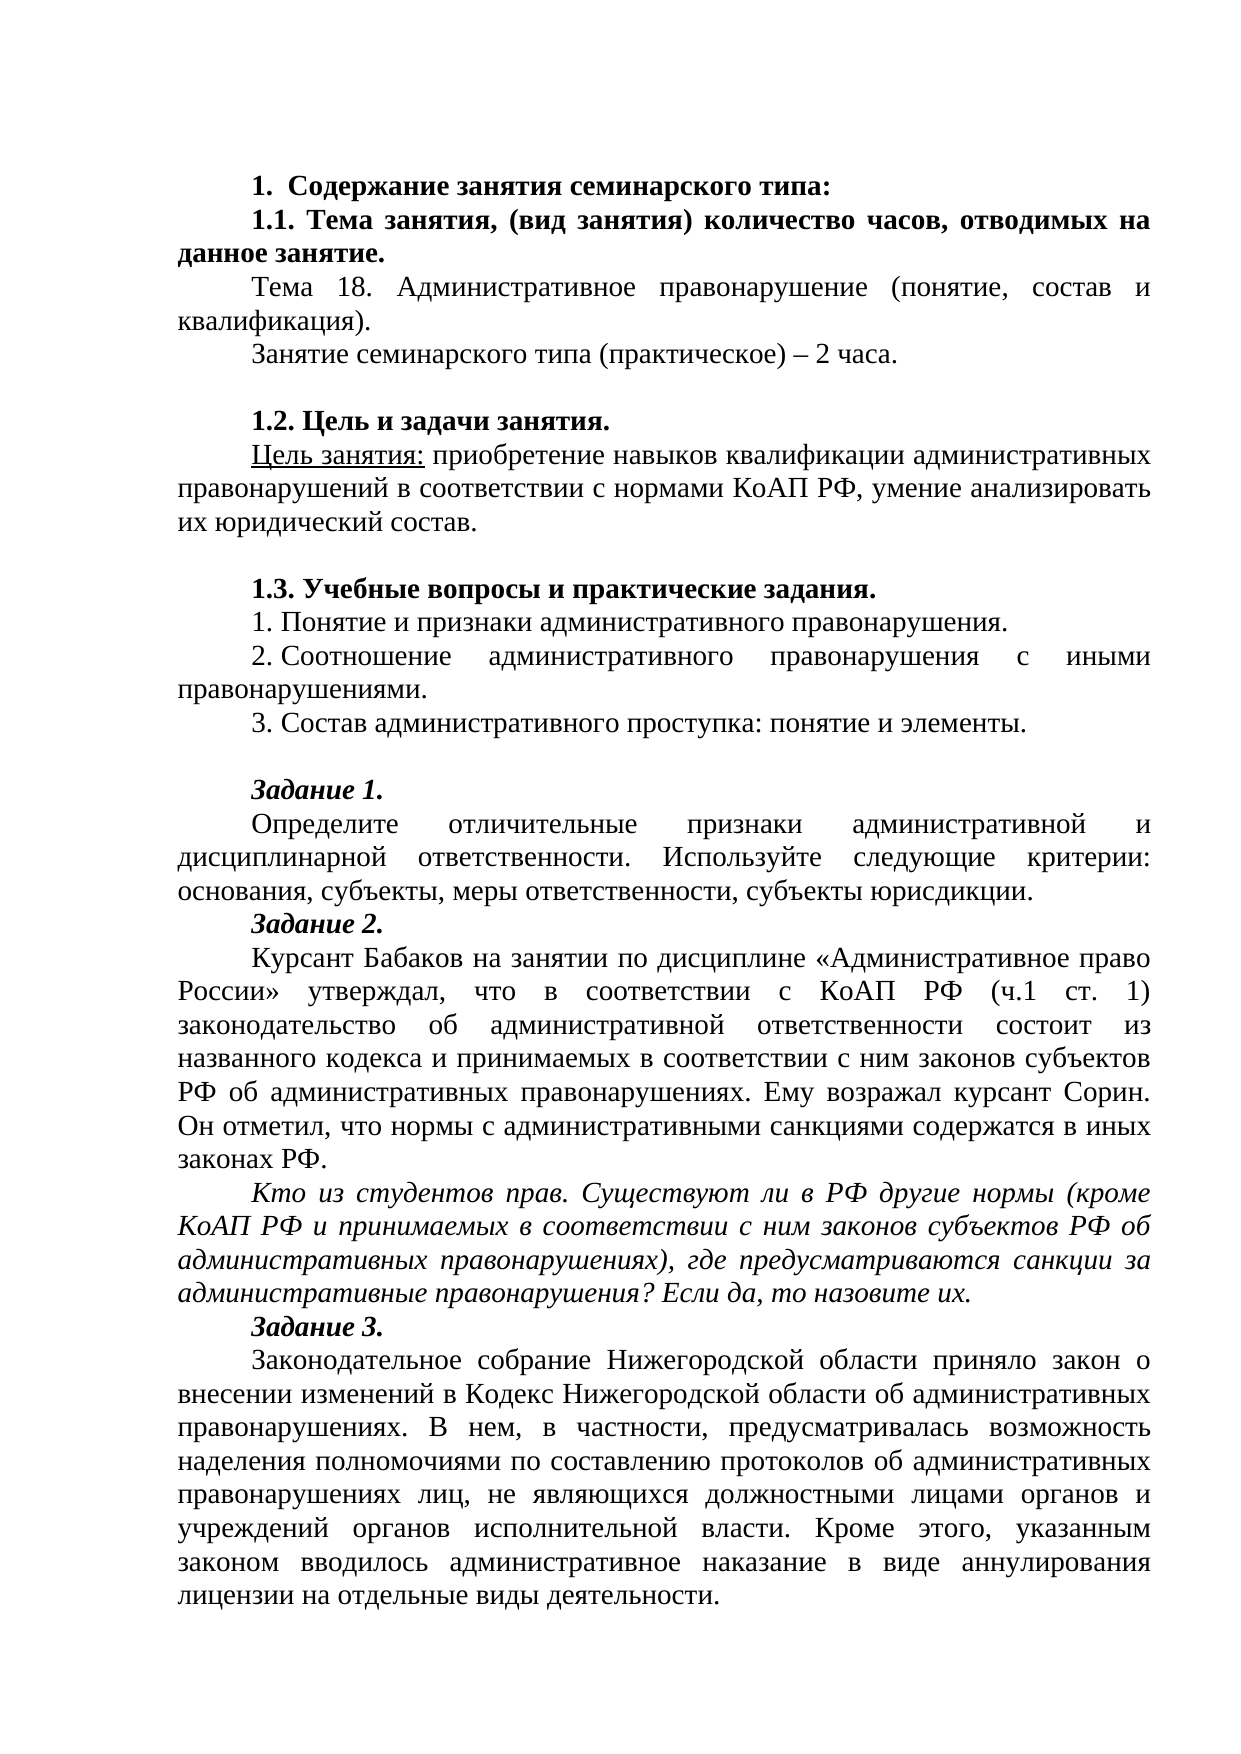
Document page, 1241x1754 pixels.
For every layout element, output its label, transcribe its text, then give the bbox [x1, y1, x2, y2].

text Цель занятия: приобретение навыков квалификации административных правонарушений в соответствии с нормами КоАП РФ, умение анализировать их юридический состав. [177, 437, 1152, 537]
text 1. Понятие и признаки административного правонарушения. [177, 604, 1152, 638]
text Задание 2. [177, 906, 1152, 940]
text Тема 18. Административное правонарушение (понятие, состав и квалификация). [177, 269, 1152, 336]
text 2. Соотношение административного правонарушения с иными правонарушениями. [177, 638, 1152, 705]
list 1.2. Цель и задачи занятия. [177, 403, 1152, 437]
text Законодательное собрание Нижегородской области приняло закон о внесении изменений в Кодекс Нижегородской области об административных правонарушениях. В нем, в частности, предусматривалась возможность наделения полномочиями по составлению протоколов об административных правонарушениях лиц, не являющихся должностными лицами органов и учреждений органов исполнительной власти. Кроме этого, указанным законом вводилось административное наказание в виде аннулирования лицензии на отдельные виды деятельности. [177, 1342, 1152, 1611]
text Определите отличительные признаки административной и дисциплинарной ответственности. Используйте следующие критерии: основания, субъекты, меры ответственности, субъекты юрисдикции. [177, 806, 1152, 906]
text Занятие семинарского типа (практическое) – 2 часа. [177, 336, 1152, 370]
list 1.3. Учебные вопросы и практические задания. [177, 571, 1152, 604]
list 1.1. Тема занятия, (вид занятия) количество часов, отводимых на данное занятие. [177, 202, 1152, 269]
text Задание 3. [177, 1309, 1152, 1342]
text 3. Состав административного проступка: понятие и элементы. [177, 705, 1152, 739]
text Кто из студентов прав. Существуют ли в РФ другие нормы (кроме КоАП РФ и принимаемых в соответствии с ним законов субъектов РФ об административных правонарушениях), где предусматриваются санкции за административные правонарушения? Если да, то назовите их. [177, 1175, 1152, 1309]
text Курсант Бабаков на занятии по дисциплине «Административное право России» утверждал, что в соответствии с КоАП РФ (ч.1 ст. 1) законодательство об административной ответственности состоит из названного кодекса и принимаемых в соответствии с ним законов субъектов РФ об административных правонарушениях. Ему возражал курсант Сорин. Он отметил, что нормы с административными санкциями содержатся в иных законах РФ. [177, 940, 1152, 1175]
text Задание 1. [177, 772, 1152, 806]
list 1. Содержание занятия семинарского типа: [177, 168, 1152, 202]
